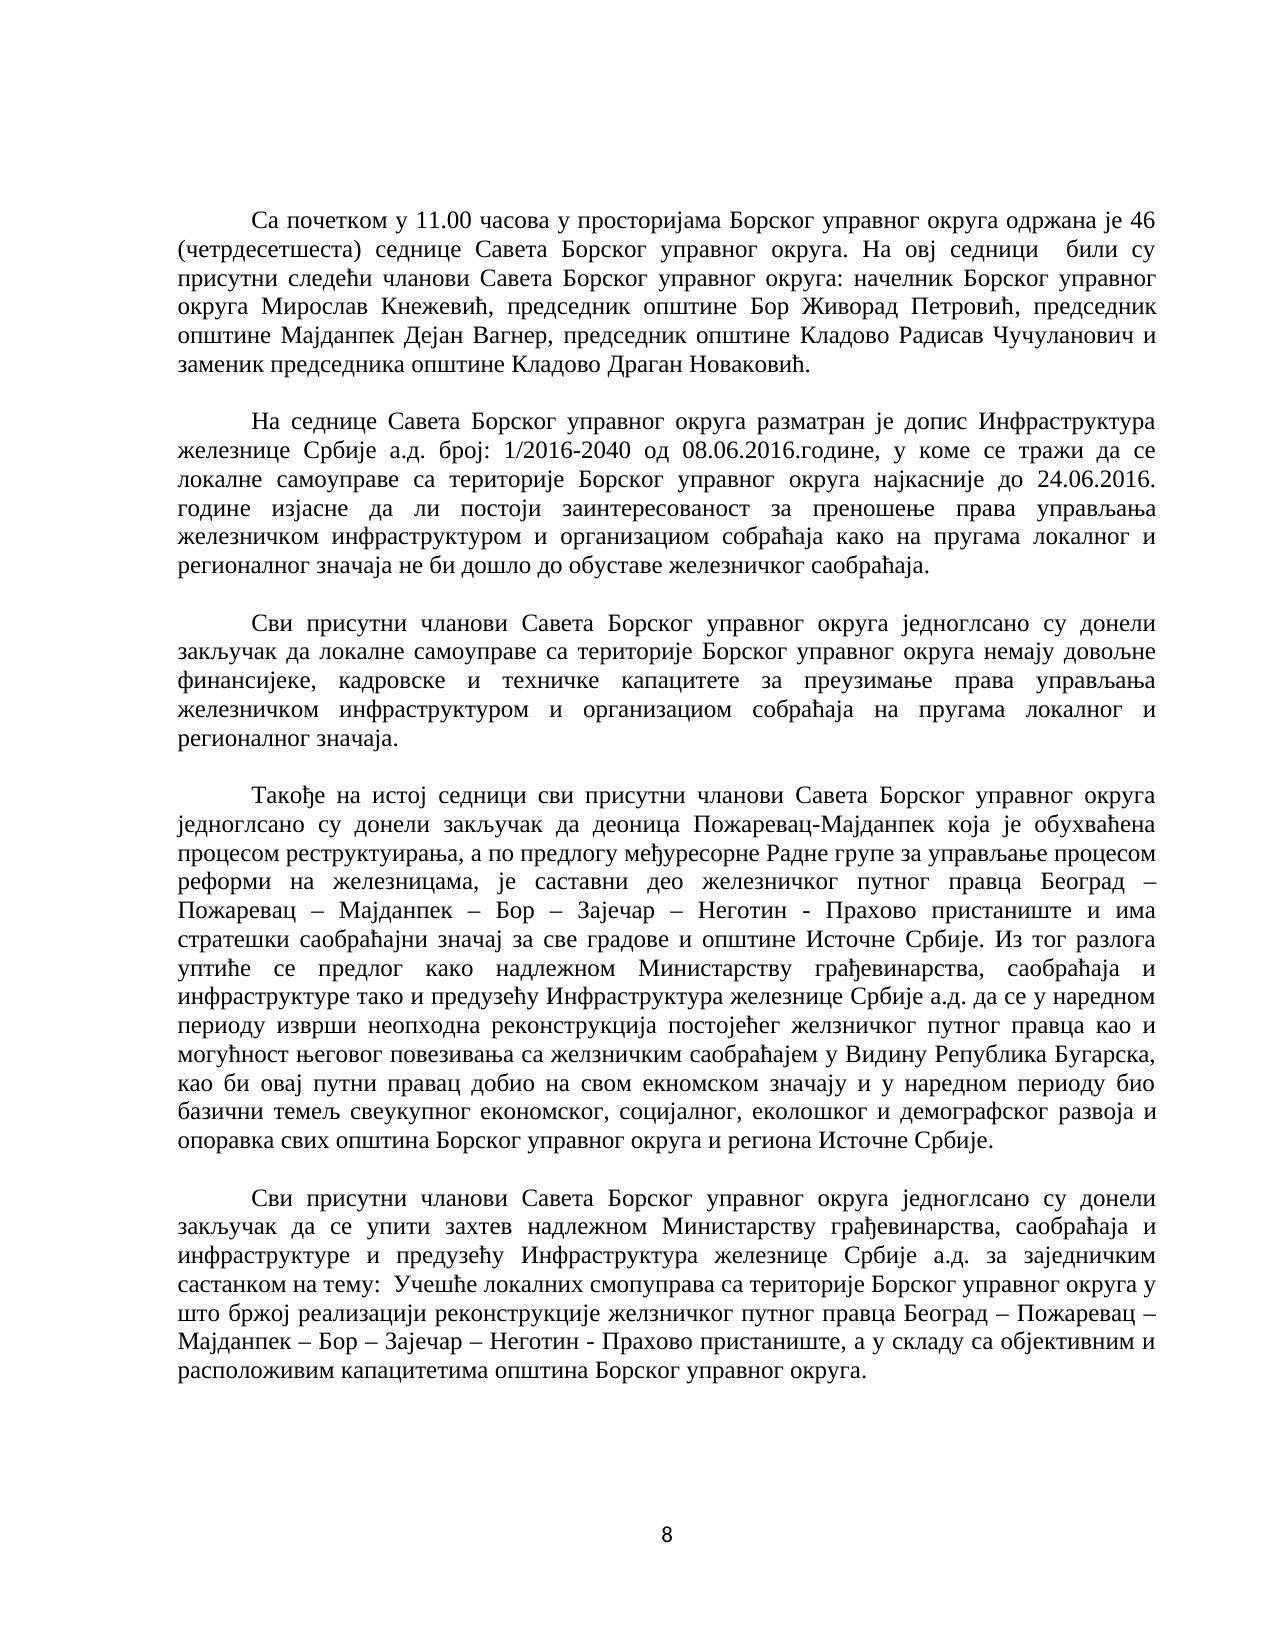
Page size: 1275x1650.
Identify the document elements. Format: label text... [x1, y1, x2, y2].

text Са почетком у 11.00 часова у просторијама Борског управног округа одржана је 46 (четрдесетшеста) седнице Савета Борског управног округа. На овј седници били су присутни следећи чланови Савета Борског управног округа: начелник Борског управног округа Мирослав Кнежевић, председник општине Бор Живорад Петровић, председник општине Мајданпек Дејан Вагнер, председник општине Кладово Радисав Чучуланович и заменик председника општине Кладово Драган Новаковић. [177, 205, 1157, 378]
text Такође на истој седници сви присутни чланови Савета Борског управног округа једноглсано су донели закључак да деоница Пожаревац-Мајданпек која је обухваћена процесом реструктуирања, а по предлогу међуресорне Радне групе за управљање процесом реформи на железницама, је саставни део железничког путног правца Београд – Пожаревац – Мајданпек – Бор – Зајечар – Неготин - Прахово пристаниште и има стратешки саобраћајни значај за све градове и општине Источне Србије. Из тог разлога уптиће се предлог како надлежном Министарству грађевинарства, саобраћаја и инфраструктуре тако и предузећу Инфраструктура железнице Србије а.д. да се у наредном периоду изврши неопходна реконструкција постојећег желзничког путног правца као и могућност његовог повезивања са желзничким саобраћајем у Видину Република Бугарска, као би овај путни правац добио на свом екномском значају и у наредном периоду био базични темељ свеукупног економског, социјалног, еколошког и демографског развоја и опоравка свих општина Борског управног округа и региона Источне Србије. [177, 780, 1157, 1154]
text На седнице Савета Борског управног округа разматран је допис Инфраструктура железнице Србије а.д. број: 1/2016-2040 од 08.06.2016.године, у коме се тражи да се локалне самоуправе са територије Борског управног округа најкасније до 24.06.2016. године изјасне да ли постоји заинтересованост за преношење права управљања железничком инфраструктуром и организациом собраћаја како на пругама локалног и регионалног значаја не би дошло до обуставе железничког саобраћаја. [177, 406, 1157, 579]
text Сви присутни чланови Савета Борског управног округа једноглсано су донели закључак да локалне самоуправе са територије Борског управног округа немају довољне финансијеке, кадровске и техничке капацитете за преузимање права управљања железничком инфраструктуром и организациом собраћаја на пругама локалног и регионалног значаја. [177, 608, 1157, 751]
text Сви присутни чланови Савета Борског управног округа једноглсано су донели закључак да се упити захтев надлежном Министарству грађевинарства, саобраћаја и инфраструктуре и предузећу Инфраструктура железнице Србије а.д. за заједничким састанком на тему: Учешће локалних смопуправа са територије Борског управног округа у што бржој реализацији реконструкције желзничког путног правца Београд – Пожаревац – Мајданпек – Бор – Зајечар – Неготин - Прахово пристаниште, а у складу са објективним и расположивим капацитетима општина Борског управног округа. [177, 1183, 1157, 1384]
